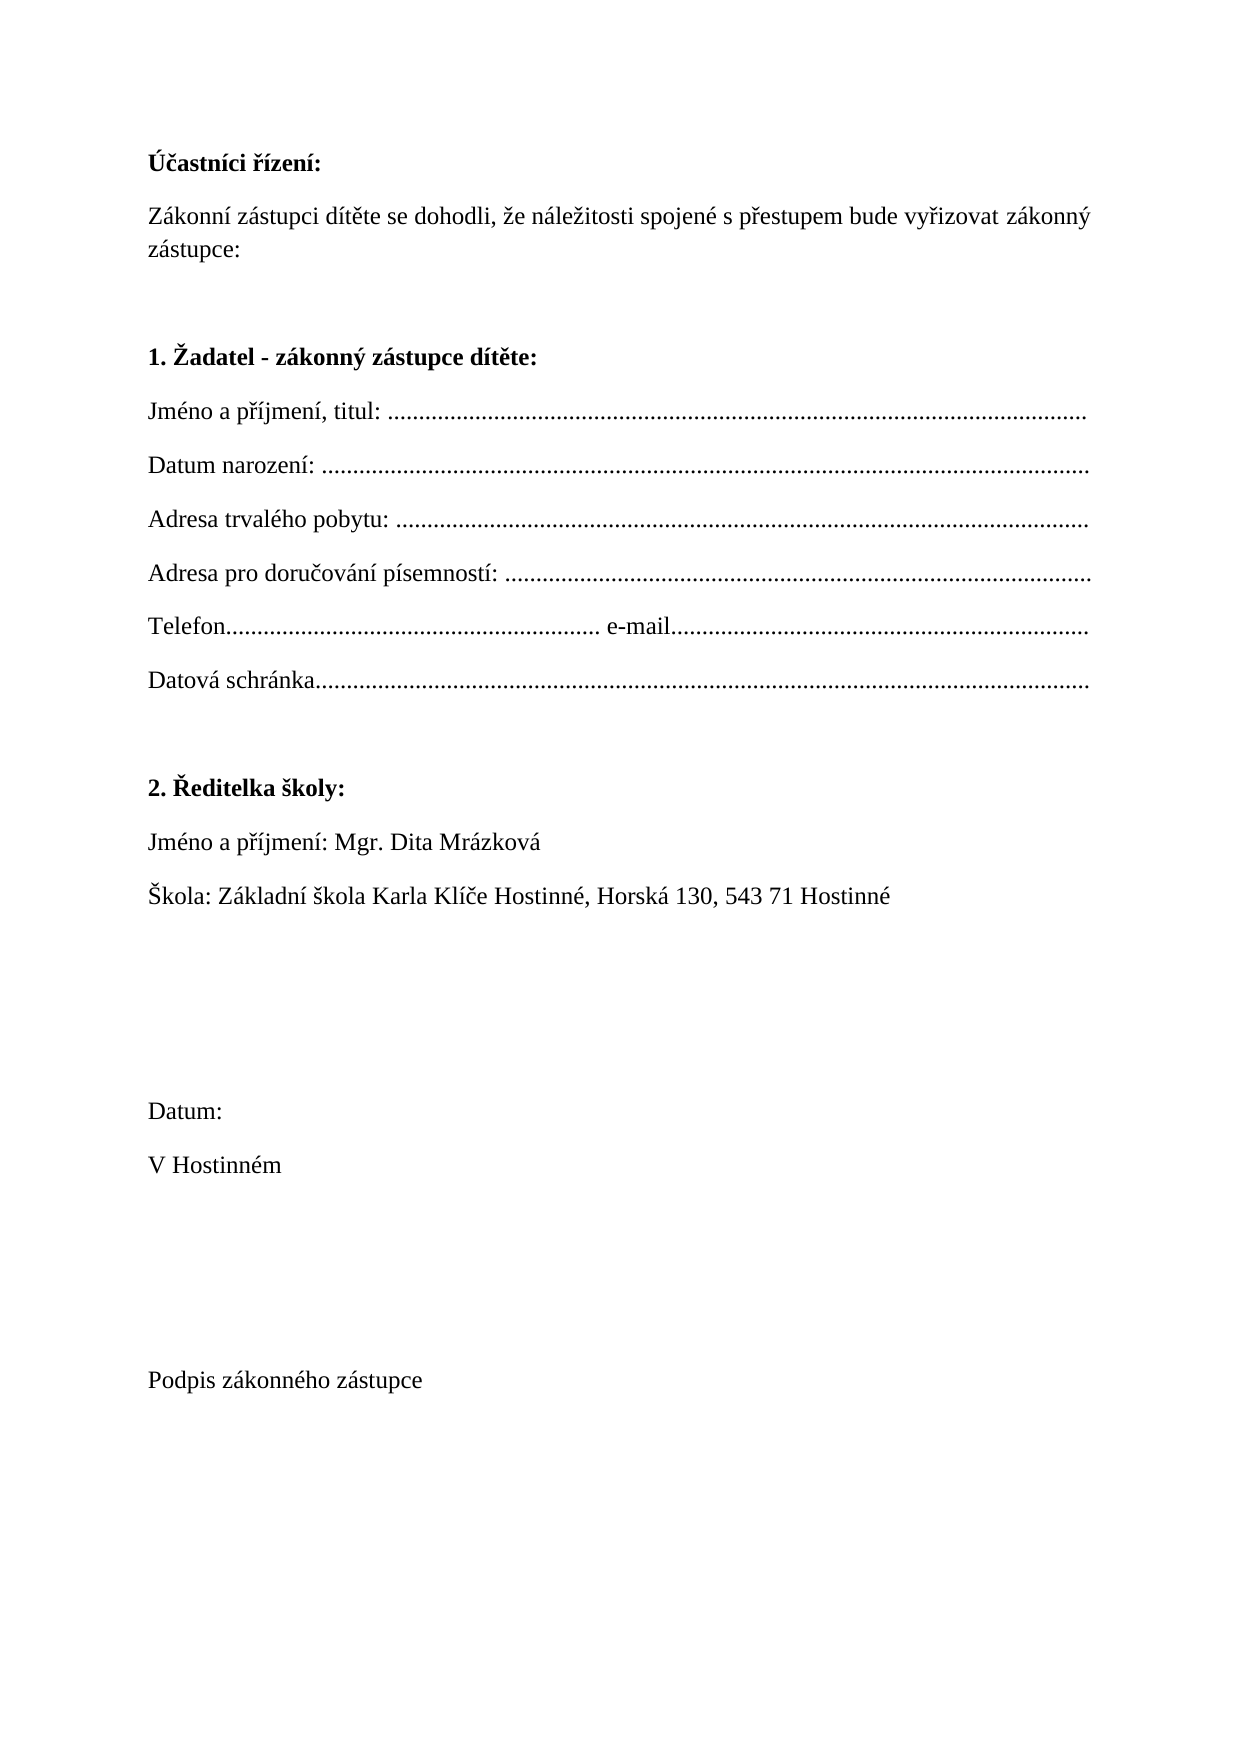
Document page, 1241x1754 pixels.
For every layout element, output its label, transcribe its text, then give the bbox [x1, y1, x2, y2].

text 2. Ředitelka školy: [148, 773, 1093, 802]
text Datum: [148, 1096, 1093, 1125]
text Jméno a příjmení, titul: ................................................................................................................ [148, 396, 1093, 425]
text Jméno a příjmení: Mgr. Dita Mrázková [148, 827, 1093, 856]
text Zákonní zástupci dítěte se dohodli, že náležitosti spojené s přestupem bude vyřizovat zákonný zástupce: [148, 201, 1093, 263]
text 1. Žadatel - zákonný zástupce dítěte: [148, 342, 1093, 371]
text Škola: Základní škola Karla Klíče Hostinné, Horská 130, 543 71 Hostinné [148, 881, 1093, 909]
text Datová schránka............................................................................................................................ [148, 665, 1093, 694]
text Datum narození: ........................................................................................................................... [148, 450, 1093, 479]
text Adresa trvalého pobytu: ............................................................................................................... [148, 504, 1093, 532]
text Podpis zákonného zástupce [148, 1365, 1093, 1394]
text Telefon............................................................ e-mail................................................................... [148, 611, 1093, 640]
text V Hostinném [148, 1150, 1093, 1179]
text Adresa pro doručování písemností: .............................................................................................. [148, 558, 1093, 586]
text Účastníci řízení: [148, 148, 1093, 176]
